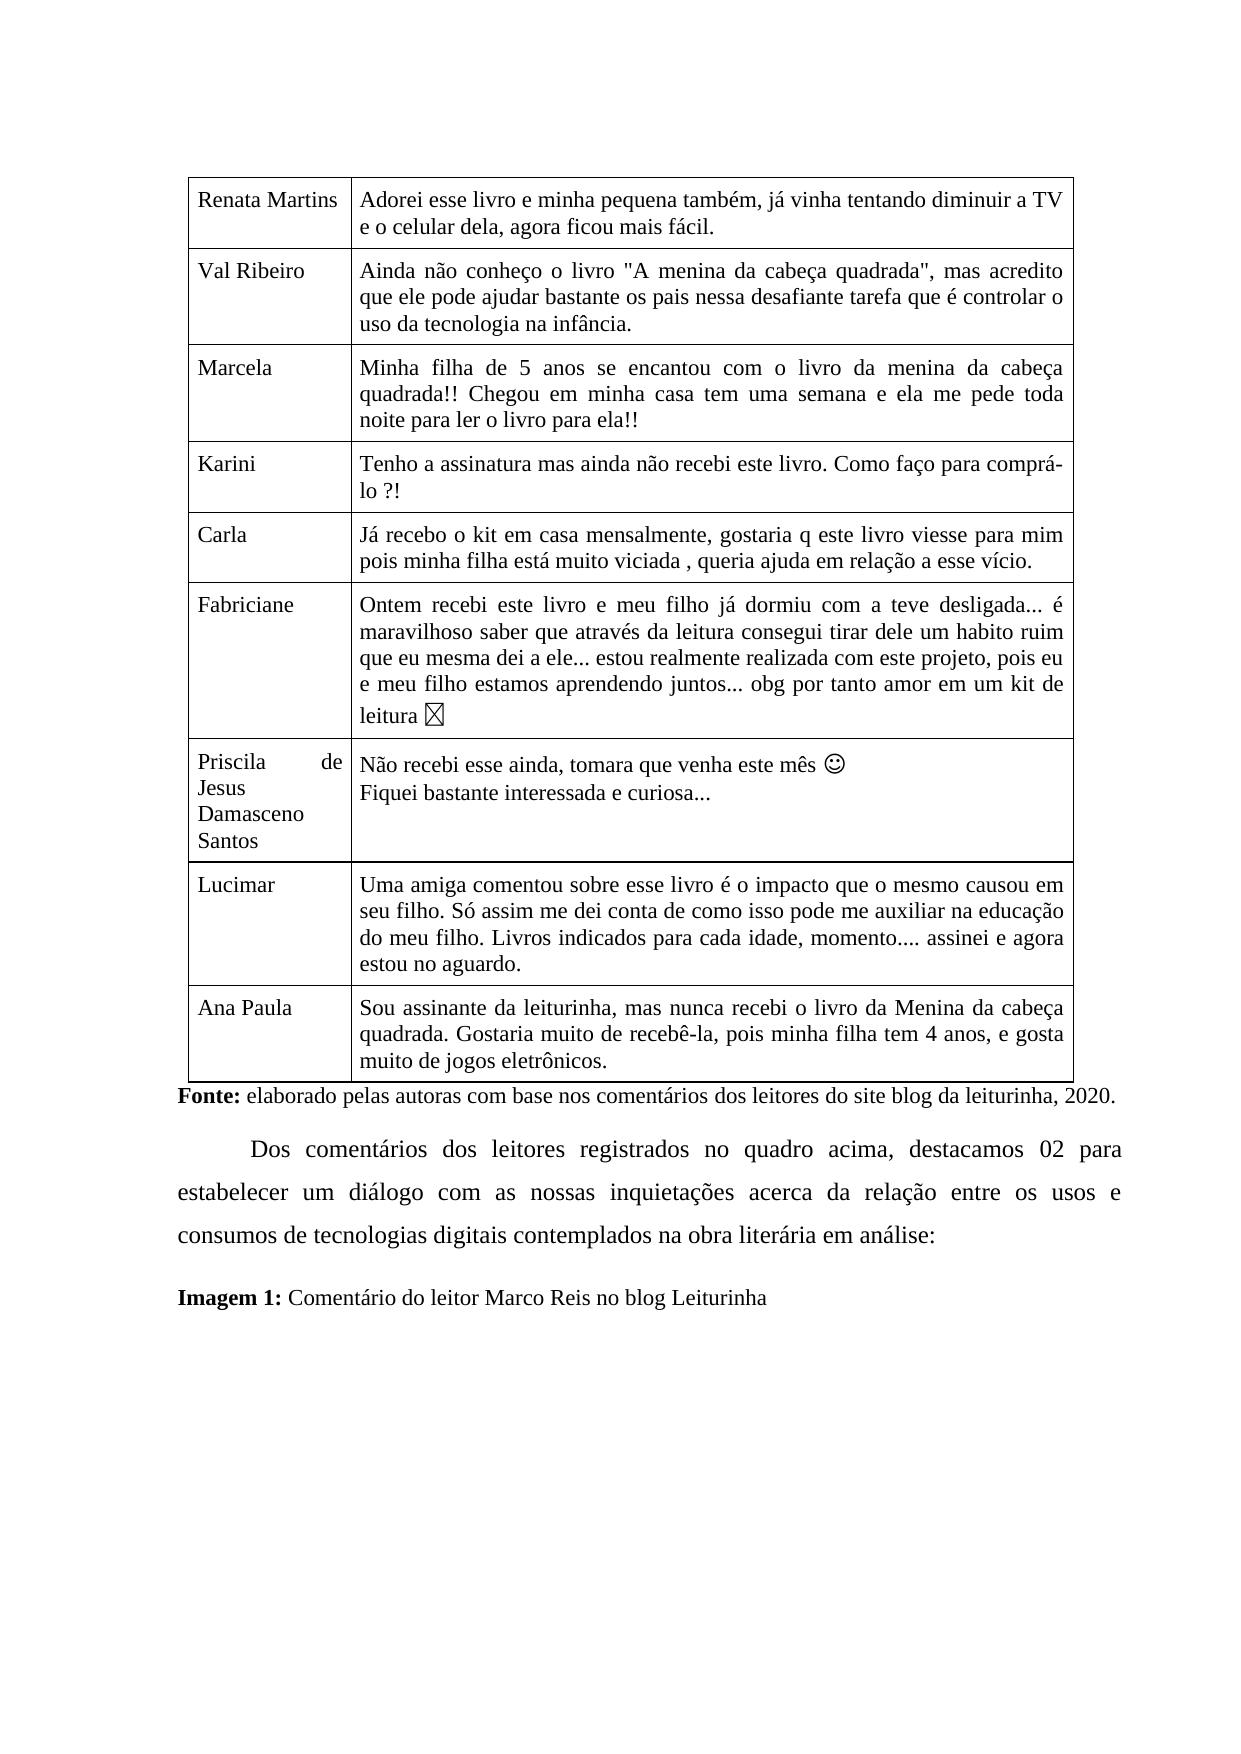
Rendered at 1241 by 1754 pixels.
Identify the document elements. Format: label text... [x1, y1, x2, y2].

table_cell Val Ribeiro [189, 249, 351, 344]
table_cell Uma amiga comentou sobre esse livro é o impacto que o mesmo causou em seu filho. Só assim me dei conta de como isso pode me auxiliar na educação do meu filho. Livros indicados para cada idade, momento.... assinei e agora estou no aguardo. [352, 863, 1073, 984]
table_cell Lucimar [189, 863, 351, 984]
table_cell Fabriciane [189, 583, 351, 738]
table_cell Renata Martins [189, 178, 351, 248]
text Dos comentários dos leitores registrados no quadro acima, destacamos 02 para estabelecer um diálogo com as nossas inquietações acerca da relação entre os usos e consumos de tecnologias digitais contemplados na obra literária em análise: [177, 1134, 1122, 1249]
table_cell Marcela [189, 345, 351, 441]
text Imagem 1: Comentário do leitor Marco Reis no blog Leiturinha [177, 1284, 1122, 1310]
table_cell Ana Paula [189, 986, 351, 1081]
table_cell Tenho a assinatura mas ainda não recebi este livro. Como faço para comprá-lo ?! [352, 442, 1073, 512]
text Fonte: elaborado pelas autoras com base nos comentários dos leitores do site blog da leiturinha, 2020. [177, 1082, 1122, 1109]
table_cell Carla [189, 513, 351, 582]
table_cell Ontem recebi este livro e meu filho já dormiu com a teve desligada... é maravilhoso saber que através da leitura consegui tirar dele um habito ruim que eu mesma dei a ele... estou realmente realizada com este projeto, pois eu e meu filho estamos aprendendo juntos... obg por tanto amor em um kit de leitura 💙 [352, 583, 1073, 738]
table_cell Karini [189, 442, 351, 512]
table_cell Adorei esse livro e minha pequena também, já vinha tentando diminuir a TV e o celular dela, agora ficou mais fácil. [352, 178, 1073, 248]
table_cell Priscila de Jesus Damasceno Santos [189, 739, 351, 861]
table_cell Sou assinante da leiturinha, mas nunca recebi o livro da Menina da cabeça quadrada. Gostaria muito de recebê-la, pois minha filha tem 4 anos, e gosta muito de jogos eletrônicos. [352, 986, 1073, 1081]
table_cell Minha filha de 5 anos se encantou com o livro da menina da cabeça quadrada!! Chegou em minha casa tem uma semana e ela me pede toda noite para ler o livro para ela!! [352, 345, 1073, 441]
table_cell Não recebi esse ainda, tomara que venha este mês ☺️ Fiquei bastante interessada e curiosa... [352, 739, 1073, 861]
table_cell Já recebo o kit em casa mensalmente, gostaria q este livro viesse para mim pois minha filha está muito viciada , queria ajuda em relação a esse vício. [352, 513, 1073, 582]
table_cell Ainda não conheço o livro "A menina da cabeça quadrada", mas acredito que ele pode ajudar bastante os pais nessa desafiante tarefa que é controlar o uso da tecnologia na infância. [352, 249, 1073, 344]
